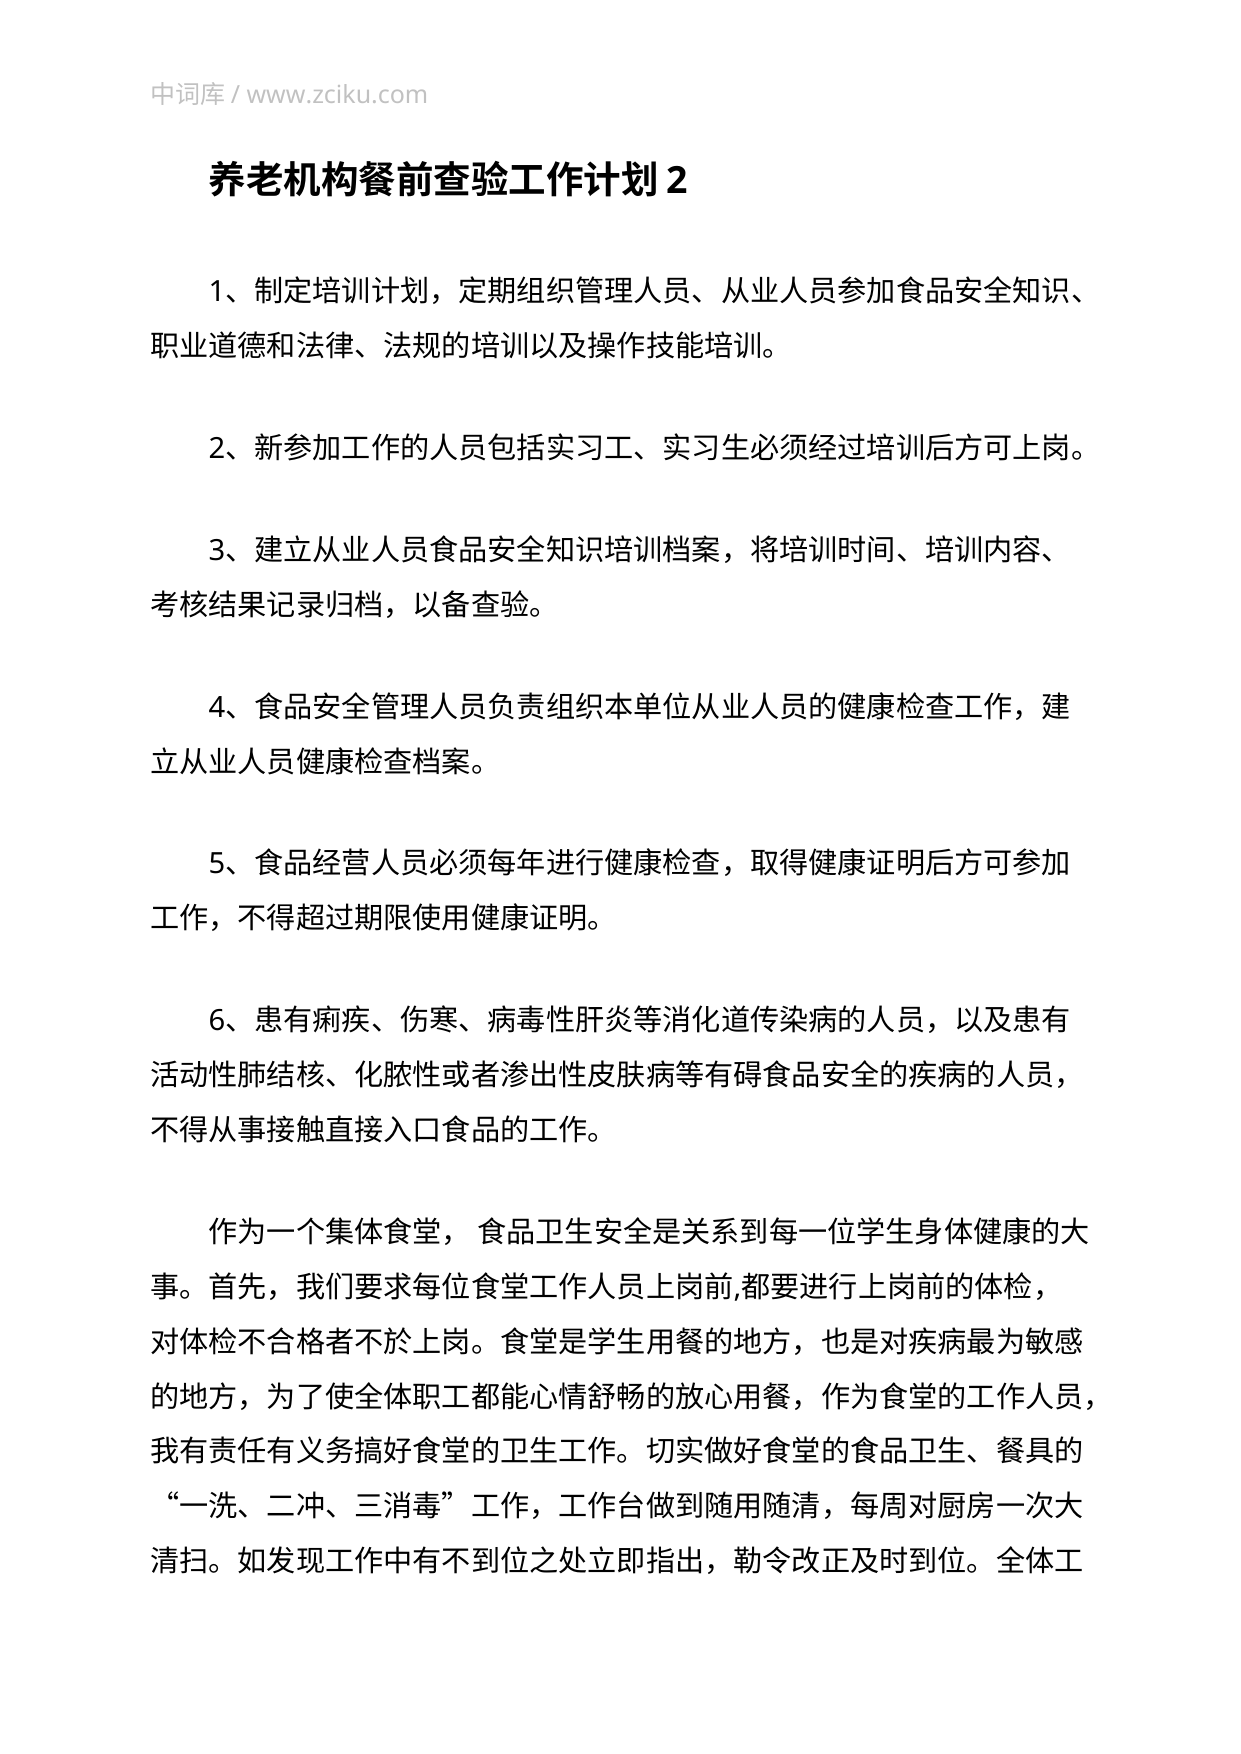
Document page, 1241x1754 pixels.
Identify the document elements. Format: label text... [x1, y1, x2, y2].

text 2、新参加工作的人员包括实习工、实习生必须经过培训后方可上岗。 [150, 424, 1090, 467]
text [150, 1208, 1090, 1580]
text 1、制定培训计划，定期组织管理人员、从业人员参加食品安全知识、职业道德和法律、法规的培训以及操作技能培训。 [150, 268, 1090, 365]
text 3、建立从业人员食品安全知识培训档案，将培训时间、培训内容、考核结果记录归档，以备查验。 [150, 526, 1090, 624]
text 5、食品经营人员必须每年进行健康检查，取得健康证明后方可参加工作，不得超过期限使用健康证明。 [150, 840, 1090, 937]
text 养老机构餐前查验工作计划2 [150, 150, 1090, 204]
text 6、患有痢疾、伤寒、病毒性肝炎等消化道传染病的人员，以及患有活动性肺结核、化脓性或者渗出性皮肤病等有碍食品安全的疾病的人员，不得从事接触直接入口食品的工作。 [150, 997, 1090, 1149]
text 4、食品安全管理人员负责组织本单位从业人员的健康检查工作，建立从业人员健康检查档案。 [150, 683, 1090, 780]
